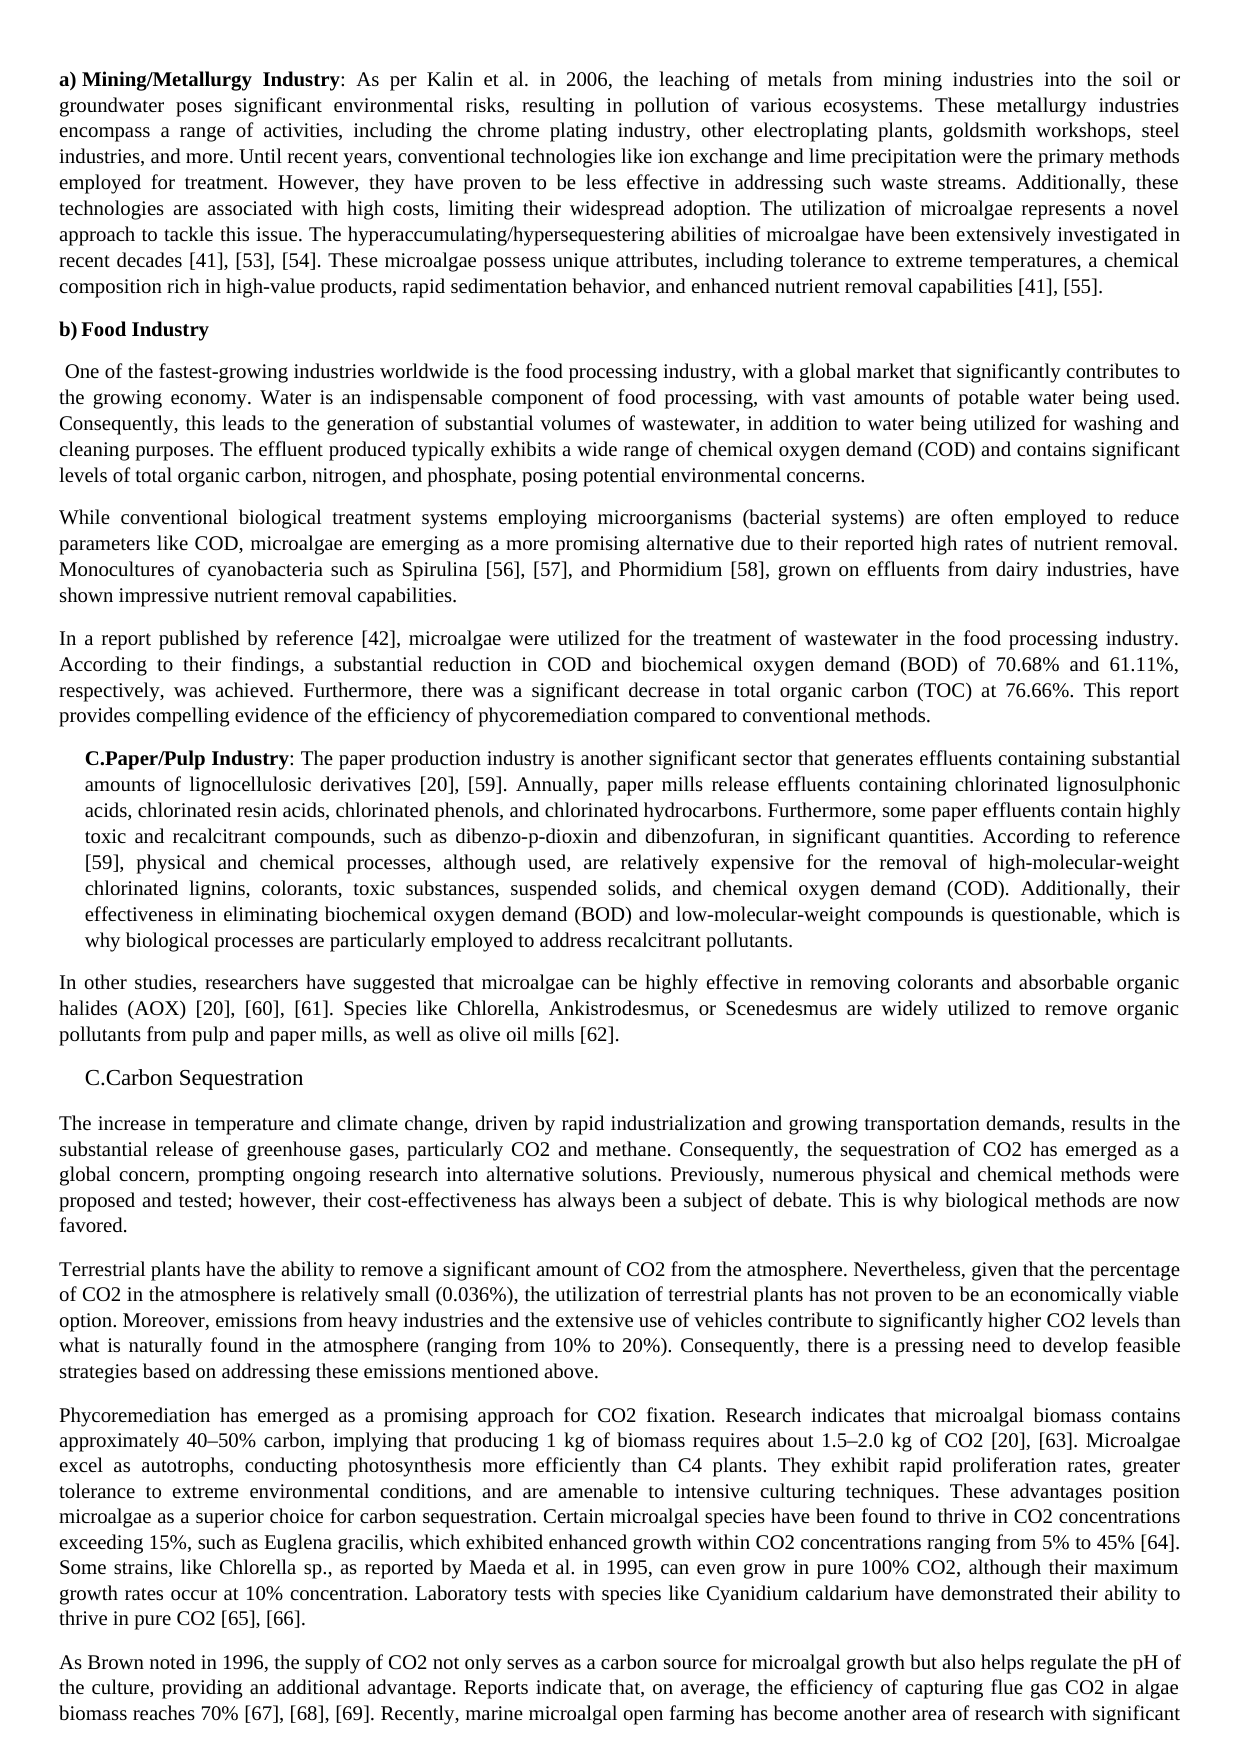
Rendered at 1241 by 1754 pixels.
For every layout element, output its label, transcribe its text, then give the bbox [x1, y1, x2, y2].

list C.Paper/Pulp Industry: The paper production industry is another significant sector that generates effluents containing substantial amounts of lignocellulosic derivatives [20], [59]. Annually, paper mills release effluents containing chlorinated lignosulphonic acids, chlorinated resin acids, chlorinated phenols, and chlorinated hydrocarbons. Furthermore, some paper effluents contain highly toxic and recalcitrant compounds, such as dibenzo-p-dioxin and dibenzofuran, in significant quantities. According to reference [59], physical and chemical processes, although used, are relatively expensive for the removal of high-molecular-weight chlorinated lignins, colorants, toxic substances, suspended solids, and chemical oxygen demand (COD). Additionally, their effectiveness in eliminating biochemical oxygen demand (BOD) and low-molecular-weight compounds is questionable, which is why biological processes are particularly employed to address recalcitrant pollutants. [84, 746, 1182, 952]
list In other studies, researchers have suggested that microalgae can be highly effective in removing colorants and absorbable organic halides (AOX) [20], [60], [61]. Species like Chlorella, Ankistrodesmus, or Scenedesmus are widely utilized to remove organic pollutants from pulp and paper mills, as well as olive oil mills [62]. [59, 970, 1182, 1046]
list Food Industry [59, 317, 1182, 341]
list While conventional biological treatment systems employing microorganisms (bacterial systems) are often employed to reduce parameters like COD, microalgae are emerging as a more promising alternative due to their reported high rates of nutrient removal. Monocultures of cyanobacteria such as Spirulina [56], [57], and Phormidium [58], grown on effluents from dairy industries, have shown impressive nutrient removal capabilities. [59, 505, 1182, 607]
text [59, 1650, 1182, 1725]
list Mining/Metallurgy Industry: As per Kalin et al. in 2006, the leaching of metals from mining industries into the soil or groundwater poses significant environmental risks, resulting in pollution of various ecosystems. These metallurgy industries encompass a range of activities, including the chrome plating industry, other electroplating plants, goldsmith workshops, steel industries, and more. Until recent years, conventional technologies like ion exchange and lime precipitation were the primary methods employed for treatment. However, they have proven to be less effective in addressing such waste streams. Additionally, these technologies are associated with high costs, limiting their widespread adoption. The utilization of microalgae represents a novel approach to tackle this issue. The hyperaccumulating/hypersequestering abilities of microalgae have been extensively investigated in recent decades [41], [53], [54]. These microalgae possess unique attributes, including tolerance to extreme temperatures, a chemical composition rich in high-value products, rapid sedimentation behavior, and enhanced nutrient removal capabilities [41], [55]. [59, 67, 1182, 298]
text One of the fastest-growing industries worldwide is the food processing industry, with a global market that significantly contributes to the growing economy. Water is an indispensable component of food processing, with vast amounts of potable water being used. Consequently, this leads to the generation of substantial volumes of wastewater, in addition to water being utilized for washing and cleaning purposes. The effluent produced typically exhibits a wide range of chemical oxygen demand (COD) and contains significant levels of total organic carbon, nitrogen, and phosphate, posing potential environmental concerns. [59, 359, 1182, 487]
text The increase in temperature and climate change, driven by rapid industrialization and growing transportation demands, results in the substantial release of greenhouse gases, particularly CO2 and methane. Consequently, the sequestration of CO2 has emerged as a global concern, prompting ongoing research into alternative solutions. Previously, numerous physical and chemical methods were proposed and tested; however, their cost-effectiveness has always been a subject of debate. This is why biological methods are now favored. [59, 1111, 1182, 1237]
text Terrestrial plants have the ability to remove a significant amount of CO2 from the atmosphere. Nevertheless, given that the percentage of CO2 in the atmosphere is relatively small (0.036%), the utilization of terrestrial plants has not proven to be an economically viable option. Moreover, emissions from heavy industries and the extensive use of vehicles contribute to significantly higher CO2 levels than what is naturally found in the atmosphere (ranging from 10% to 20%). Consequently, there is a pressing need to develop feasible strategies based on addressing these emissions mentioned above. [59, 1257, 1182, 1383]
list In a report published by reference [42], microalgae were utilized for the treatment of wastewater in the food processing industry. According to their findings, a substantial reduction in COD and biochemical oxygen demand (BOD) of 70.68% and 61.11%, respectively, was achieved. Furthermore, there was a significant decrease in total organic carbon (TOC) at 76.66%. This report provides compelling evidence of the efficiency of phycoremediation compared to conventional methods. [59, 626, 1182, 727]
text Phycoremediation has emerged as a promising approach for CO2 fixation. Research indicates that microalgal biomass contains approximately 40–50% carbon, implying that producing 1 kg of biomass requires about 1.5–2.0 kg of CO2 [20], [63]. Microalgae excel as autotrophs, conducting photosynthesis more efficiently than C4 plants. They exhibit rapid proliferation rates, greater tolerance to extreme environmental conditions, and are amenable to intensive culturing techniques. These advantages position microalgae as a superior choice for carbon sequestration. Certain microalgal species have been found to thrive in CO2 concentrations exceeding 15%, such as Euglena gracilis, which exhibited enhanced growth within CO2 concentrations ranging from 5% to 45% [64]. Some strains, like Chlorella sp., as reported by Maeda et al. in 1995, can even grow in pure 100% CO2, although their maximum growth rates occur at 10% concentration. Laboratory tests with species like Cyanidium caldarium have demonstrated their ability to thrive in pure CO2 [65], [66]. [59, 1403, 1182, 1630]
list C.Carbon Sequestration [84, 1064, 1182, 1091]
